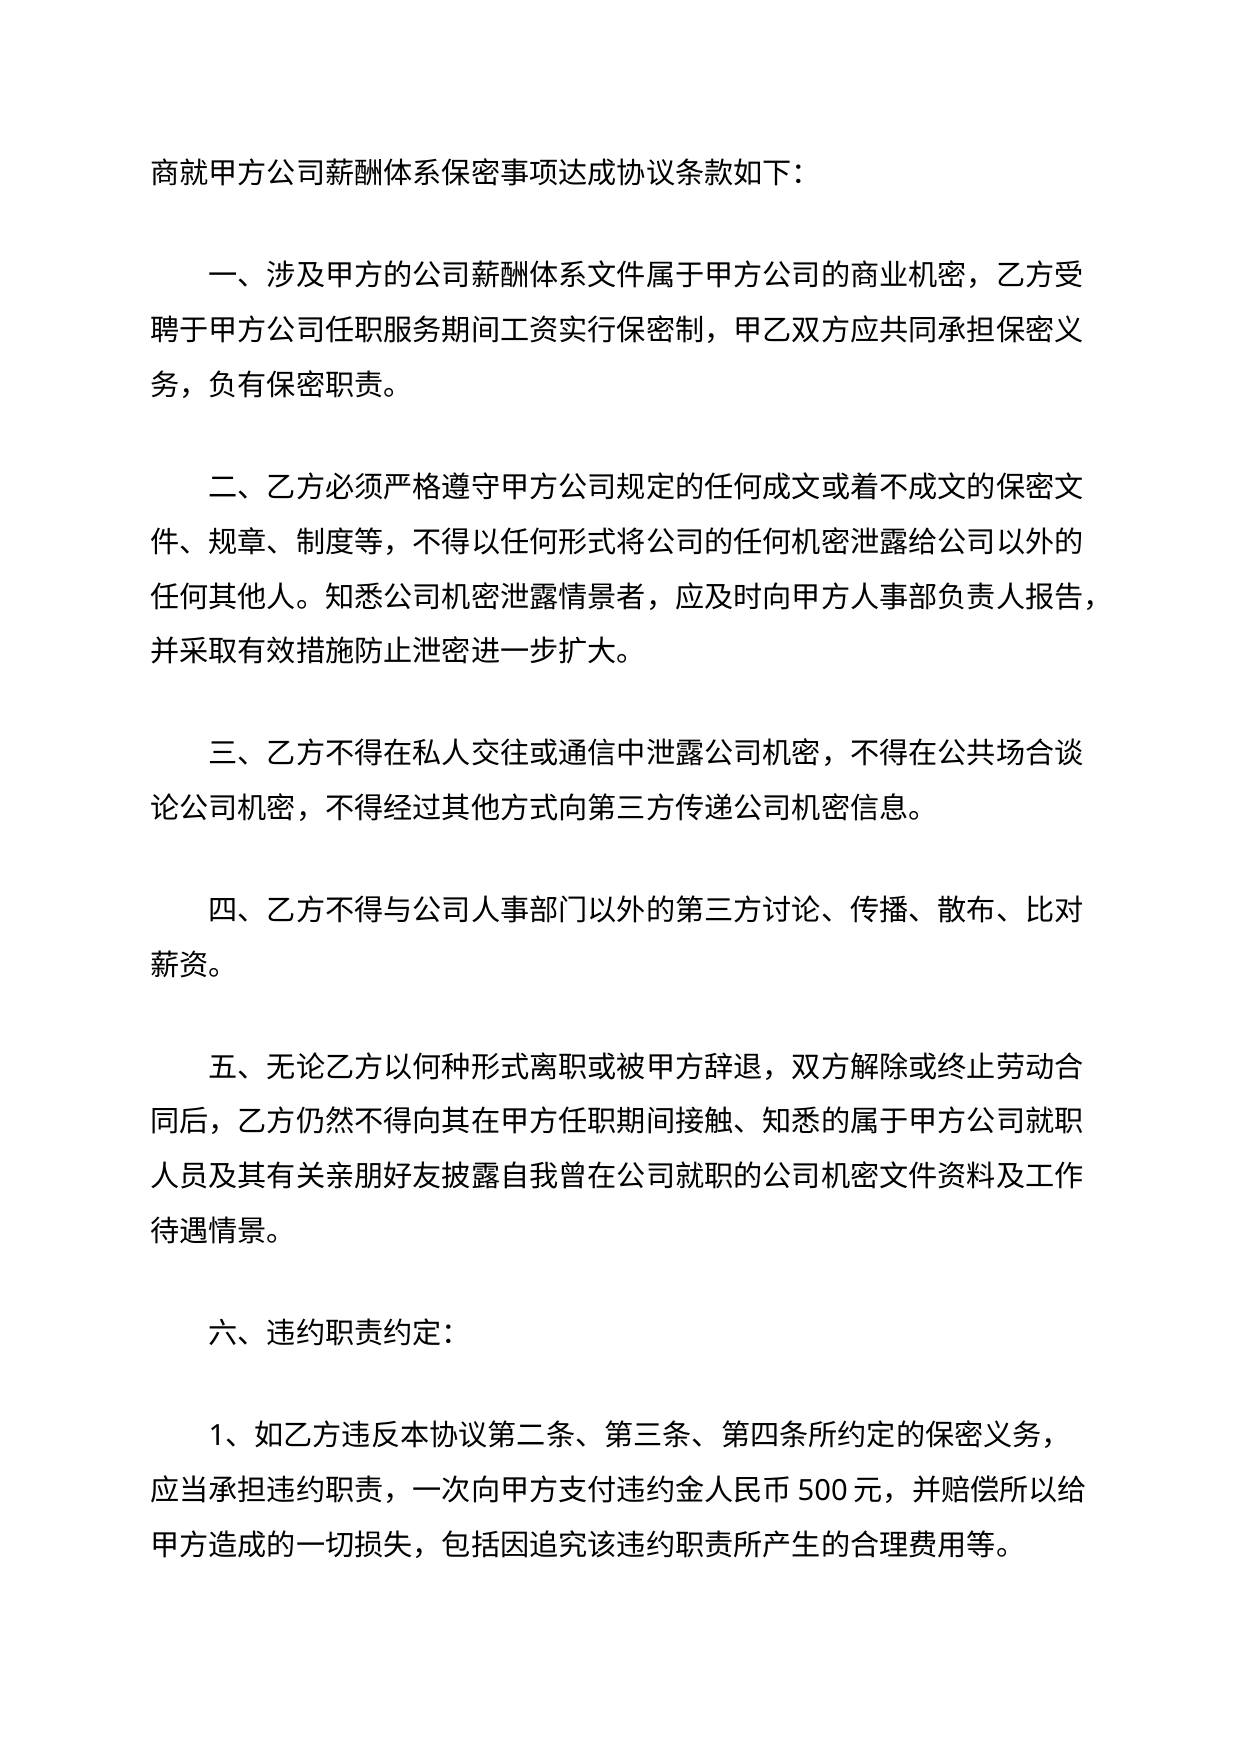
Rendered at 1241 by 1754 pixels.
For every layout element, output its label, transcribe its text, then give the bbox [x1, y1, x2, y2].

text 四、乙方不得与公司人事部门以外的第三方讨论、传播、散布、比对薪资。 [150, 886, 1090, 984]
text 五、无论乙方以何种形式离职或被甲方辞退，双方解除或终止劳动合同后，乙方仍然不得向其在甲方任职期间接触、知悉的属于甲方公司就职人员及其有关亲朋好友披露自我曾在公司就职的公司机密文件资料及工作待遇情景。 [150, 1043, 1090, 1250]
text 六、违约职责约定： [150, 1309, 1090, 1352]
text 一、涉及甲方的公司薪酬体系文件属于甲方公司的商业机密，乙方受聘于甲方公司任职服务期间工资实行保密制，甲乙双方应共同承担保密义务，负有保密职责。 [150, 252, 1090, 404]
text 1、如乙方违反本协议第二条、第三条、第四条所约定的保密义务，应当承担违约职责，一次向甲方支付违约金人民币500元，并赔偿所以给甲方造成的一切损失，包括因追究该违约职责所产生的合理费用等。 [150, 1411, 1090, 1564]
text 二、乙方必须严格遵守甲方公司规定的任何成文或着不成文的保密文件、规章、制度等，不得以任何形式将公司的任何机密泄露给公司以外的任何其他人。知悉公司机密泄露情景者，应及时向甲方人事部负责人报告，并采取有效措施防止泄密进一步扩大。 [150, 463, 1090, 670]
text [150, 150, 1090, 192]
text 三、乙方不得在私人交往或通信中泄露公司机密，不得在公共场合谈论公司机密，不得经过其他方式向第三方传递公司机密信息。 [150, 730, 1090, 827]
